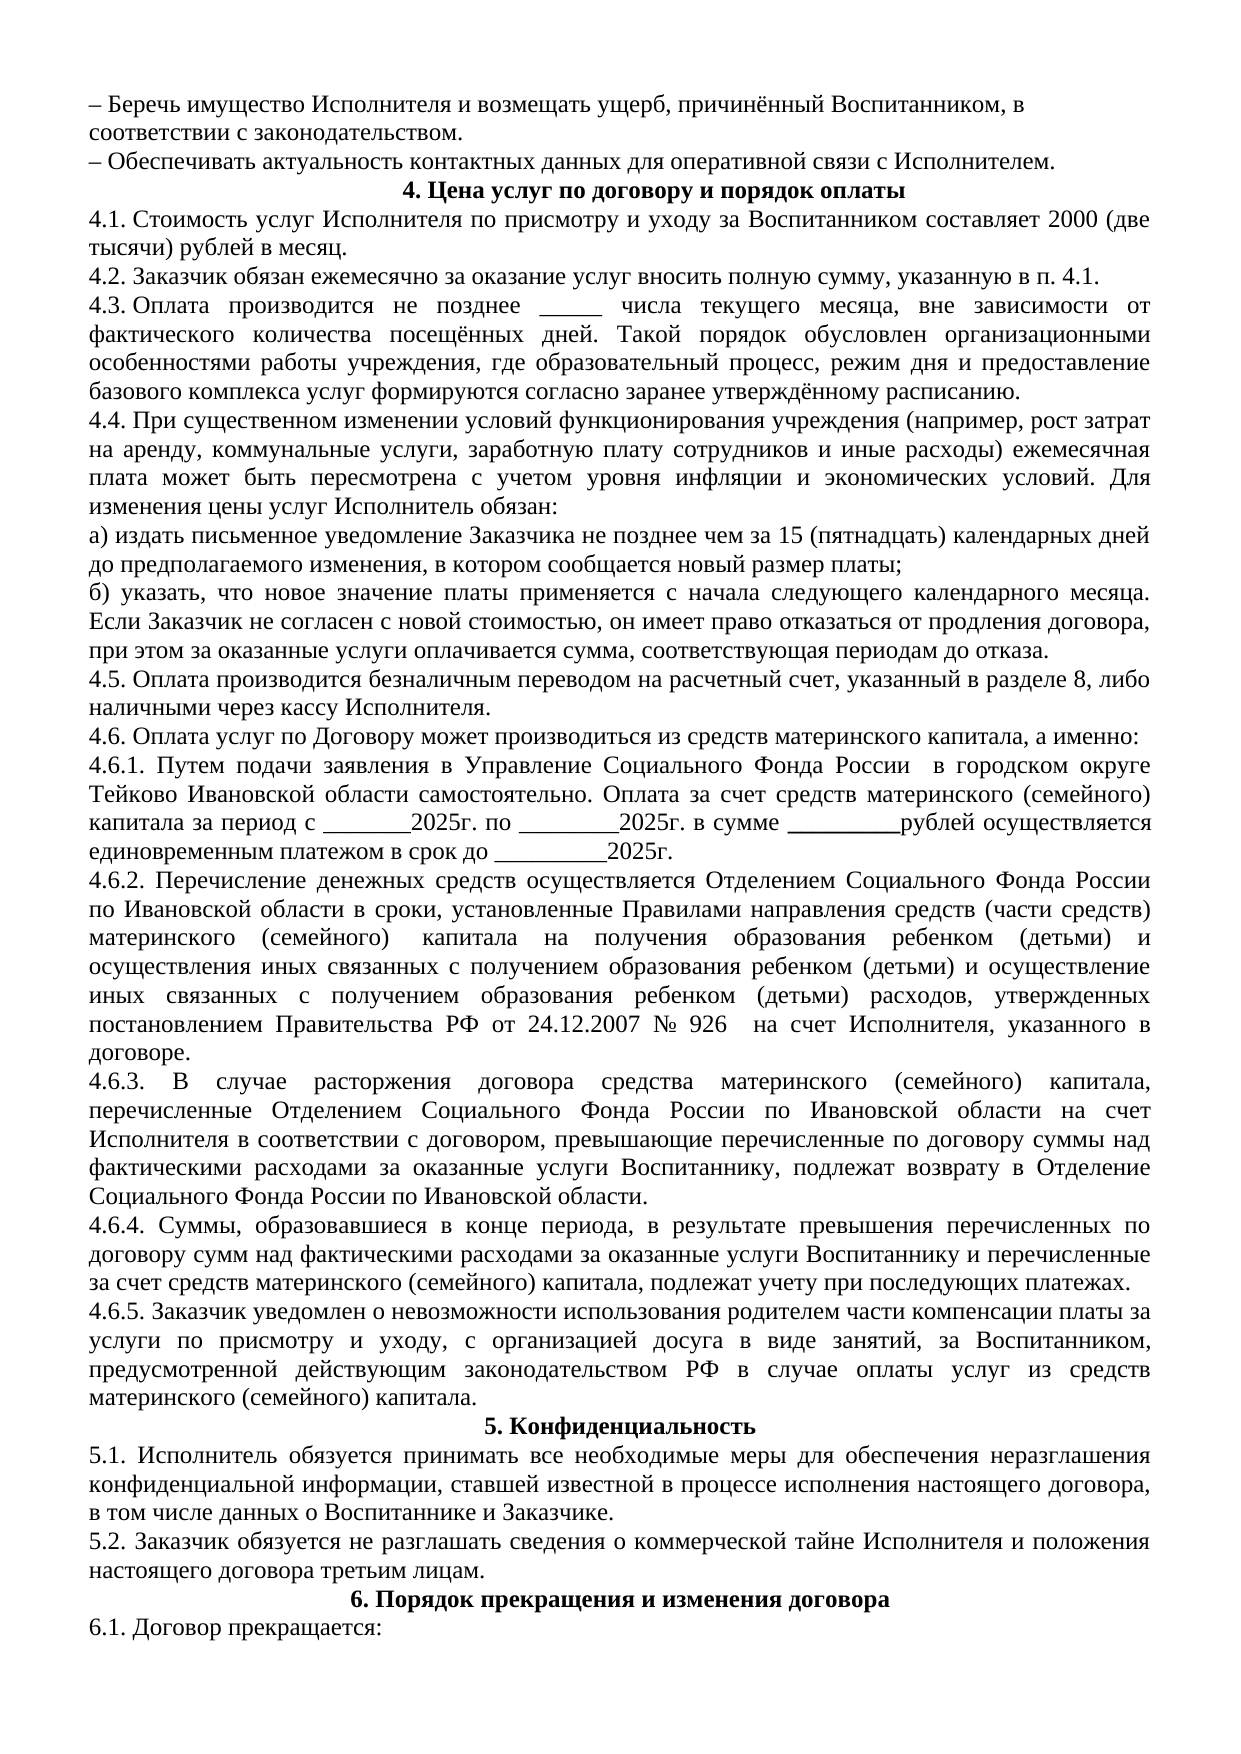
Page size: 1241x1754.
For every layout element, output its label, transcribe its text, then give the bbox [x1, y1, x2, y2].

text б) указать, что новое значение платы применяется с начала следующего календарного месяца. Если Заказчик не согласен с новой стоимостью, он имеет право отказаться от продления договора, при этом за оказанные услуги оплачивается сумма, соответствующая периодам до отказа. [89, 577, 1152, 664]
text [89, 89, 1152, 175]
text 4.6.1. Путем подачи заявления в Управление Социального Фонда России в городском округе Тейково Ивановской области самостоятельно. Оплата за счет средств материнского (семейного) капитала за период с _______2025г. по ________2025г. в сумме _________рублей осуществляется единовременным платежом в срок до _________2025г. [89, 750, 1152, 865]
text 4.5. Оплата производится безналичным переводом на расчетный счет, указанный в разделе 8, либо наличными через кассу Исполнителя. [89, 664, 1152, 721]
text 4.6.2. Перечисление денежных средств осуществляется Отделением Социального Фонда России по Ивановской области в сроки, установленные Правилами направления средств (части средств) материнского (семейного) капитала на получения образования ребенком (детьми) и осуществления иных связанных с получением образования ребенком (детьми) и осуществление иных связанных с получением образования ребенком (детьми) расходов, утвержденных постановлением Правительства РФ от 24.12.2007 № 926 на счет Исполнителя, указанного в договоре. [89, 865, 1152, 923]
text 6.1. Договор прекращается: [89, 1612, 1152, 1641]
text 5.1. Исполнитель обязуется принимать все необходимые меры для обеспечения неразглашения конфиденциальной информации, ставшей известной в процессе исполнения настоящего договора, в том числе данных о Воспитаннике и Заказчике. [89, 1440, 1152, 1526]
text 4.6.2. Перечисление денежных средств осуществляется Отделением Социального Фонда России по Ивановской области в сроки, установленные Правилами направления средств (части средств) материнского (семейного) капитала на получения образования ребенком (детьми) и осуществления иных связанных с получением образования ребенком (детьми) и осуществление иных связанных с получением образования ребенком (детьми) расходов, утвержденных постановлением Правительства РФ от 24.12.2007 № 926 на счет Исполнителя, указанного в договоре. [89, 1009, 1152, 1066]
text 5.2. Заказчик обязуется не разглашать сведения о коммерческой тайне Исполнителя и положения настоящего договора третьим лицам. [89, 1526, 1152, 1584]
text 4.6. Оплата услуг по Договору может производиться из средств материнского капитала, а именно: [89, 721, 1152, 750]
list 4.1. Стоимость услуг Исполнителя по присмотру и уходу за Воспитанником составляет 2000 (две тысячи) рублей в месяц. [89, 204, 1152, 261]
list 4.2. Заказчик обязан ежемесячно за оказание услуг вносить полную сумму, указанную в п. 4.1. [89, 261, 1152, 290]
text 5. Конфиденциальность [89, 1411, 1152, 1440]
list 4.3. Оплата производится не позднее _____ числа текущего месяца, вне зависимости от фактического количества посещённых дней. Такой порядок обусловлен организационными особенностями работы учреждения, где образовательный процесс, режим дня и предоставление базового комплекса услуг формируются согласно заранее утверждённому расписанию. [89, 290, 1152, 405]
text 4.4. При существенном изменении условий функционирования учреждения (например, рост затрат на аренду, коммунальные услуги, заработную плату сотрудников и иные расходы) ежемесячная плата может быть пересмотрена с учетом уровня инфляции и экономических условий. Для изменения цены услуг Исполнитель обязан: [89, 405, 1152, 520]
text 4. Цена услуг по договору и порядок оплаты [89, 175, 1152, 204]
text 4.6.4. Суммы, образовавшиеся в конце периода, в результате превышения перечисленных по договору сумм над фактическими расходами за оказанные услуги Воспитаннику и перечисленные за счет средств материнского (семейного) капитала, подлежат учету при последующих платежах. [89, 1210, 1152, 1296]
text 4.6.5. Заказчик уведомлен о невозможности использования родителем части компенсации платы за услуги по присмотру и уходу, с организацией досуга в виде занятий, за Воспитанником, предусмотренной действующим законодательством РФ в случае оплаты услуг из средств материнского (семейного) капитала. [89, 1296, 1152, 1411]
text 4.6.3. В случае расторжения договора средства материнского (семейного) капитала, перечисленные Отделением Социального Фонда России по Ивановской области на счет Исполнителя в соответствии с договором, превышающие перечисленные по договору суммы над фактическими расходами за оказанные услуги Воспитаннику, подлежат возврату в Отделение Социального Фонда России по Ивановской области. [89, 1066, 1152, 1210]
text а) издать письменное уведомление Заказчика не позднее чем за 15 (пятнадцать) календарных дней до предполагаемого изменения, в котором сообщается новый размер платы; [89, 520, 1152, 577]
text 6. Порядок прекращения и изменения договора [89, 1584, 1152, 1612]
